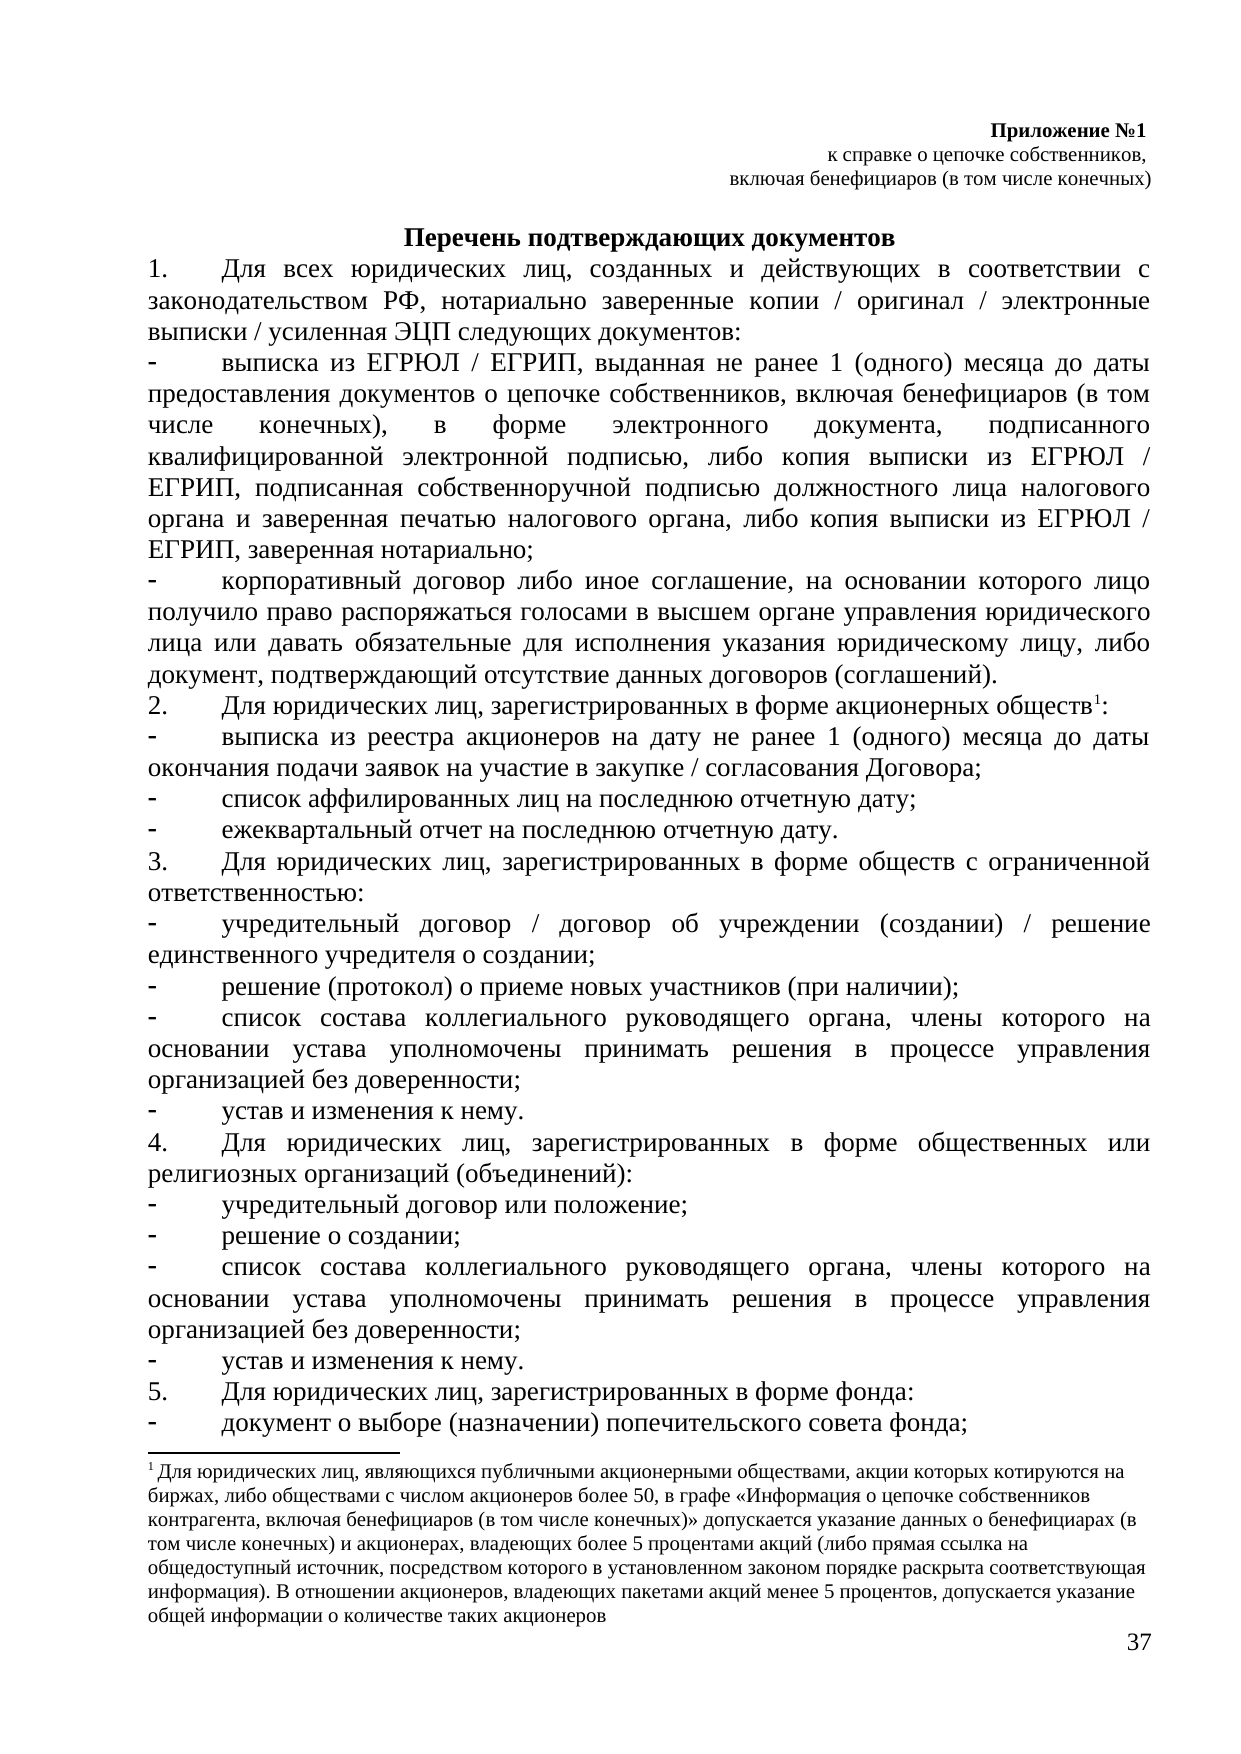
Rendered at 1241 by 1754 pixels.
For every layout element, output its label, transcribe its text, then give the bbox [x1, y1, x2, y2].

list Для юридических лиц, зарегистрированных в форме обществ с ограниченной ответственностью: [148, 845, 1152, 907]
list Для юридических лиц, зарегистрированных в форме фонда: [148, 1375, 1152, 1406]
list устав и изменения к нему. [148, 1344, 1152, 1375]
list решение (протокол) о приеме новых участников (при наличии); [148, 969, 1152, 1001]
list выписка из реестра акционеров на дату не ранее 1 (одного) месяца до даты окончания подачи заявок на участие в закупке / согласования Договора; [148, 720, 1152, 782]
list учредительный договор или положение; [148, 1188, 1152, 1219]
list список аффилированных лиц на последнюю отчетную дату; [148, 782, 1152, 814]
text Приложение №1 к справке о цепочке собственников, включая бенефициаров (в том числе конечных) [148, 118, 1152, 190]
list корпоративный договор либо иное соглашение, на основании которого лицо получило право распоряжаться голосами в высшем органе управления юридического лица или давать обязательные для исполнения указания юридическому лицу, либо документ, подтверждающий отсутствие данных договоров (соглашений). [148, 564, 1152, 689]
list устав и изменения к нему. [148, 1094, 1152, 1126]
list решение о создании; [148, 1219, 1152, 1250]
list ежеквартальный отчет на последнюю отчетную дату. [148, 814, 1152, 845]
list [148, 1250, 1152, 1344]
list документ о выборе (назначении) попечительского совета фонда; [148, 1406, 1152, 1438]
text Перечень подтверждающих документов [148, 221, 1152, 253]
list Для юридических лиц, зарегистрированных в форме акционерных обществ: [148, 689, 1152, 720]
list выписка из ЕГРЮЛ / ЕГРИП, выданная не ранее 1 (одного) месяца до даты предоставления документов о цепочке собственников, включая бенефициаров (в том числе конечных), в форме электронного документа, подписанного квалифицированной электронной подписью, либо копия выписки из ЕГРЮЛ / ЕГРИП, подписанная собственноручной подписью должностного лица налогового органа и заверенная печатью налогового органа, либо копия выписки из ЕГРЮЛ / ЕГРИП, заверенная нотариально; [148, 346, 1152, 564]
list учредительный договор / договор об учреждении (создании) / решение единственного учредителя о создании; [148, 907, 1152, 969]
list Для юридических лиц, зарегистрированных в форме общественных или религиозных организаций (объединений): [148, 1126, 1152, 1188]
list Для всех юридических лиц, созданных и действующих в соответствии с законодательством РФ, нотариально заверенные копии / оригинал / электронные выписки / усиленная ЭЦП следующих документов: [148, 253, 1152, 346]
